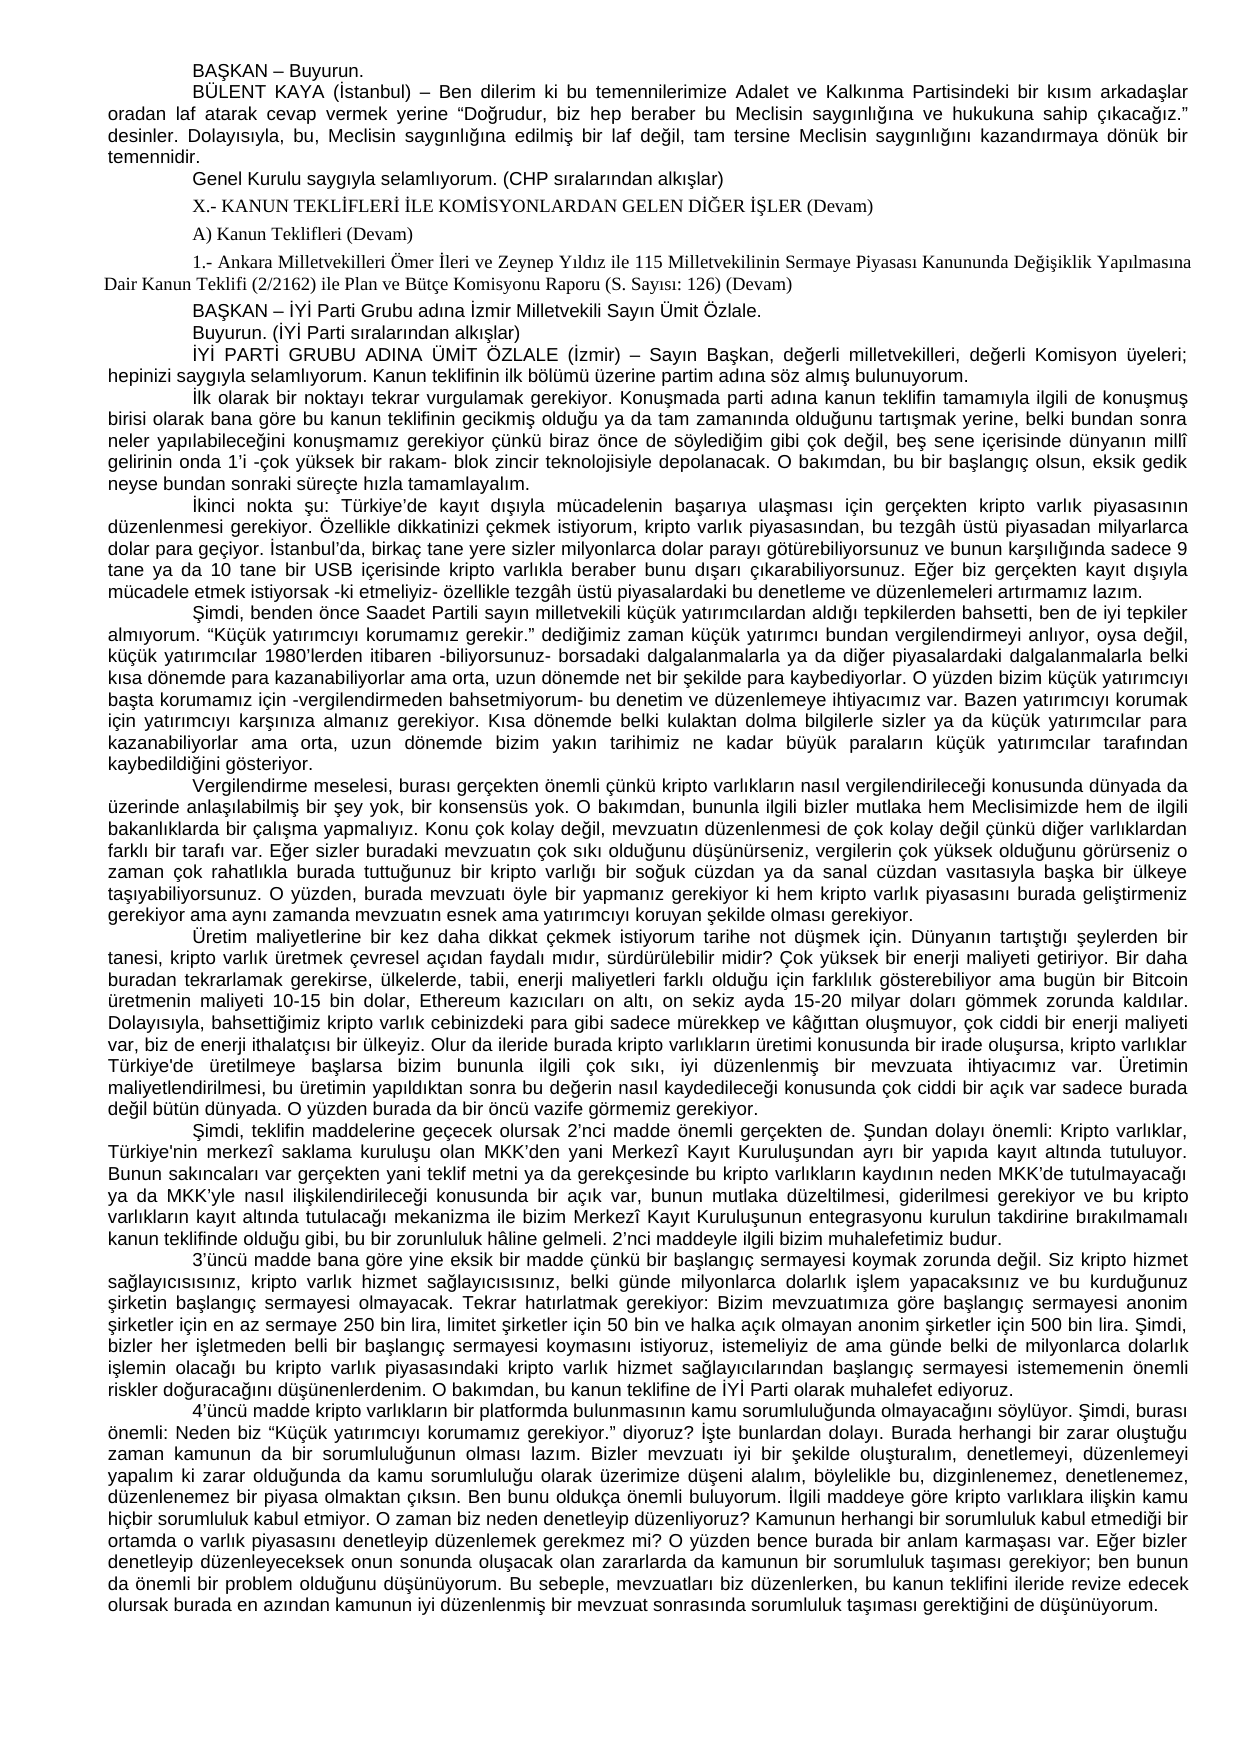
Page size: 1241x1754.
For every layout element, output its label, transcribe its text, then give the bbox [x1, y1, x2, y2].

text A) Kanun Teklifleri (Devam) [103, 223, 1193, 245]
text İlk olarak bir noktayı tekrar vurgulamak gerekiyor. Konuşmada parti adına kanun teklifin tamamıyla ilgili de konuşmuş birisi olarak bana göre bu kanun teklifinin gecikmiş olduğu ya da tam zamanında olduğunu tartışmak yerine, belki bundan sonra neler yapılabileceğini konuşmamız gerekiyor çünkü biraz önce de söylediğim gibi çok değil, beş sene içerisinde dünyanın millî gelirinin onda 1’i -çok yüksek bir rakam- blok zincir teknolojisiyle depolanacak. O bakımdan, bu bir başlangıç olsun, eksik gedik neyse bundan sonraki süreçte hızla tamamlayalım. [108, 387, 1189, 494]
text İkinci nokta şu: Türkiye’de kayıt dışıyla mücadelenin başarıya ulaşması için gerçekten kripto varlık piyasasının düzenlenmesi gerekiyor. Özellikle dikkatinizi çekmek istiyorum, kripto varlık piyasasından, bu tezgâh üstü piyasadan milyarlarca dolar para geçiyor. İstanbul’da, birkaç tane yere sizler milyonlarca dolar parayı götürebiliyorsunuz ve bunun karşılığında sadece 9 tane ya da 10 tane bir USB içerisinde kripto varlıkla beraber bunu dışarı çıkarabiliyorsunuz. Eğer biz gerçekten kayıt dışıyla mücadele etmek istiyorsak -ki etmeliyiz- özellikle tezgâh üstü piyasalardaki bu denetleme ve düzenlemeleri artırmamız lazım. [108, 494, 1189, 602]
text Vergilendirme meselesi, burası gerçekten önemli çünkü kripto varlıkların nasıl vergilendirileceği konusunda dünyada da üzerinde anlaşılabilmiş bir şey yok, bir konsensüs yok. O bakımdan, bununla ilgili bizler mutlaka hem Meclisimizde hem de ilgili bakanlıklarda bir çalışma yapmalıyız. Konu çok kolay değil, mevzuatın düzenlenmesi de çok kolay değil çünkü diğer varlıklardan farklı bir tarafı var. Eğer sizler buradaki mevzuatın çok sıkı olduğunu düşünürseniz, vergilerin çok yüksek olduğunu görürseniz o zaman çok rahatlıkla burada tuttuğunuz bir kripto varlığı bir soğuk cüzdan ya da sanal cüzdan vasıtasıyla başka bir ülkeye taşıyabiliyorsunuz. O yüzden, burada mevzuatı öyle bir yapmanız gerekiyor ki hem kripto varlık piyasasını burada geliştirmeniz gerekiyor ama aynı zamanda mevzuatın esnek ama yatırımcıyı koruyan şekilde olması gerekiyor. [108, 775, 1189, 926]
text Şimdi, benden önce Saadet Partili sayın milletvekili küçük yatırımcılardan aldığı tepkilerden bahsetti, ben de iyi tepkiler almıyorum. “Küçük yatırımcıyı korumamız gerekir.” dediğimiz zaman küçük yatırımcı bundan vergilendirmeyi anlıyor, oysa değil, küçük yatırımcılar 1980’lerden itibaren -biliyorsunuz- borsadaki dalgalanmalarla ya da diğer piyasalardaki dalgalanmalarla belki kısa dönemde para kazanabiliyorlar ama orta, uzun dönemde net bir şekilde para kaybediyorlar. O yüzden bizim küçük yatırımcıyı başta korumamız için -vergilendirmeden bahsetmiyorum- bu denetim ve düzenlemeye ihtiyacımız var. Bazen yatırımcıyı korumak için yatırımcıyı karşınıza almanız gerekiyor. Kısa dönemde belki kulaktan dolma bilgilerle sizler ya da küçük yatırımcılar para kazanabiliyorlar ama orta, uzun dönemde bizim yakın tarihimiz ne kadar büyük paraların küçük yatırımcılar tarafından kaybedildiğini gösteriyor. [108, 602, 1189, 775]
text BÜLENT KAYA (İstanbul) – Ben dilerim ki bu temennilerimize Adalet ve Kalkınma Partisindeki bir kısım arkadaşlar oradan laf atarak cevap vermek yerine “Doğrudur, biz hep beraber bu Meclisin saygınlığına ve hukukuna sahip çıkacağız.” desinler. Dolayısıyla, bu, Meclisin saygınlığına edilmiş bir laf değil, tam tersine Meclisin saygınlığını kazandırmaya dönük bir temennidir. [108, 81, 1189, 167]
text BAŞKAN – Buyurun. [108, 60, 1189, 81]
text 4’üncü madde kripto varlıkların bir platformda bulunmasının kamu sorumluluğunda olmayacağını söylüyor. Şimdi, burası önemli: Neden biz “Küçük yatırımcıyı korumamız gerekiyor.” diyoruz? İşte bunlardan dolayı. Burada herhangi bir zarar oluştuğu zaman kamunun da bir sorumluluğunun olması lazım. Bizler mevzuatı iyi bir şekilde oluşturalım, denetlemeyi, düzenlemeyi yapalım ki zarar olduğunda da kamu sorumluluğu olarak üzerimize düşeni alalım, böylelikle bu, dizginlenemez, denetlenemez, düzenlenemez bir piyasa olmaktan çıksın. Ben bunu oldukça önemli buluyorum. İlgili maddeye göre kripto varlıklara ilişkin kamu hiçbir sorumluluk kabul etmiyor. O zaman biz neden denetleyip düzenliyoruz? Kamunun herhangi bir sorumluluk kabul etmediği bir ortamda o varlık piyasasını denetleyip düzenlemek gerekmez mi? O yüzden bence burada bir anlam karmaşası var. Eğer bizler denetleyip düzenleyeceksek onun sonunda oluşacak olan zararlarda da kamunun bir sorumluluk taşıması gerekiyor; ben bunun da önemli bir problem olduğunu düşünüyorum. Bu sebeple, mevzuatları biz düzenlerken, bu kanun teklifini ileride revize edecek olursak burada en azından kamunun iyi düzenlenmiş bir mevzuat sonrasında sorumluluk taşıması gerektiğini de düşünüyorum. [108, 1400, 1189, 1616]
text Genel Kurulu saygıyla selamlıyorum. (CHP sıralarından alkışlar) [108, 167, 1189, 189]
text X.- KANUN TEKLİFLERİ İLE KOMİSYONLARDAN GELEN DİĞER İŞLER (Devam) [103, 195, 1193, 217]
text Şimdi, teklifin maddelerine geçecek olursak 2’nci madde önemli gerçekten de. Şundan dolayı önemli: Kripto varlıklar, Türkiye'nin merkezî saklama kuruluşu olan MKK’den yani Merkezî Kayıt Kuruluşundan ayrı bir yapıda kayıt altında tutuluyor. Bunun sakıncaları var gerçekten yani teklif metni ya da gerekçesinde bu kripto varlıkların kaydının neden MKK’de tutulmayacağı ya da MKK’yle nasıl ilişkilendirileceği konusunda bir açık var, bunun mutlaka düzeltilmesi, giderilmesi gerekiyor ve bu kripto varlıkların kayıt altında tutulacağı mekanizma ile bizim Merkezî Kayıt Kuruluşunun entegrasyonu kurulun takdirine bırakılmamalı kanun teklifinde olduğu gibi, bu bir zorunluluk hâline gelmeli. 2’nci maddeyle ilgili bizim muhalefetimiz budur. [108, 1120, 1189, 1249]
text Buyurun. (İYİ Parti sıralarından alkışlar) [108, 322, 1189, 343]
text 1.- Ankara Milletvekilleri Ömer İleri ve Zeynep Yıldız ile 115 Milletvekilinin Sermaye Piyasası Kanununda Değişiklik Yapılmasına Dair Kanun Teklifi (2/2162) ile Plan ve Bütçe Komisyonu Raporu (S. Sayısı: 126) (Devam) [103, 251, 1193, 294]
text Üretim maliyetlerine bir kez daha dikkat çekmek istiyorum tarihe not düşmek için. Dünyanın tartıştığı şeylerden bir tanesi, kripto varlık üretmek çevresel açıdan faydalı mıdır, sürdürülebilir midir? Çok yüksek bir enerji maliyeti getiriyor. Bir daha buradan tekrarlamak gerekirse, ülkelerde, tabii, enerji maliyetleri farklı olduğu için farklılık gösterebiliyor ama bugün bir Bitcoin üretmenin maliyeti 10-15 bin dolar, Ethereum kazıcıları on altı, on sekiz ayda 15-20 milyar doları gömmek zorunda kaldılar. Dolayısıyla, bahsettiğimiz kripto varlık cebinizdeki para gibi sadece mürekkep ve kâğıttan oluşmuyor, çok ciddi bir enerji maliyeti var, biz de enerji ithalatçısı bir ülkeyiz. Olur da ileride burada kripto varlıkların üretimi konusunda bir irade oluşursa, kripto varlıklar Türkiye'de üretilmeye başlarsa bizim bununla ilgili çok sıkı, iyi düzenlenmiş bir mevzuata ihtiyacımız var. Üretimin maliyetlendirilmesi, bu üretimin yapıldıktan sonra bu değerin nasıl kaydedileceği konusunda çok ciddi bir açık var sadece burada değil bütün dünyada. O yüzden burada da bir öncü vazife görmemiz gerekiyor. [108, 926, 1189, 1120]
text 3’üncü madde bana göre yine eksik bir madde çünkü bir başlangıç sermayesi koymak zorunda değil. Siz kripto hizmet sağlayıcısısınız, kripto varlık hizmet sağlayıcısısınız, belki günde milyonlarca dolarlık işlem yapacaksınız ve bu kurduğunuz şirketin başlangıç sermayesi olmayacak. Tekrar hatırlatmak gerekiyor: Bizim mevzuatımıza göre başlangıç sermayesi anonim şirketler için en az sermaye 250 bin lira, limitet şirketler için 50 bin ve halka açık olmayan anonim şirketler için 500 bin lira. Şimdi, bizler her işletmeden belli bir başlangıç sermayesi koymasını istiyoruz, istemeliyiz de ama günde belki de milyonlarca dolarlık işlemin olacağı bu kripto varlık piyasasındaki kripto varlık hizmet sağlayıcılarından başlangıç sermayesi istememenin önemli riskler doğuracağını düşünenlerdenim. O bakımdan, bu kanun teklifine de İYİ Parti olarak muhalefet ediyoruz. [108, 1249, 1189, 1400]
text BAŞKAN – İYİ Parti Grubu adına İzmir Milletvekili Sayın Ümit Özlale. [108, 300, 1189, 322]
text İYİ PARTİ GRUBU ADINA ÜMİT ÖZLALE (İzmir) – Sayın Başkan, değerli milletvekilleri, değerli Komisyon üyeleri; hepinizi saygıyla selamlıyorum. Kanun teklifinin ilk bölümü üzerine partim adına söz almış bulunuyorum. [108, 343, 1189, 387]
